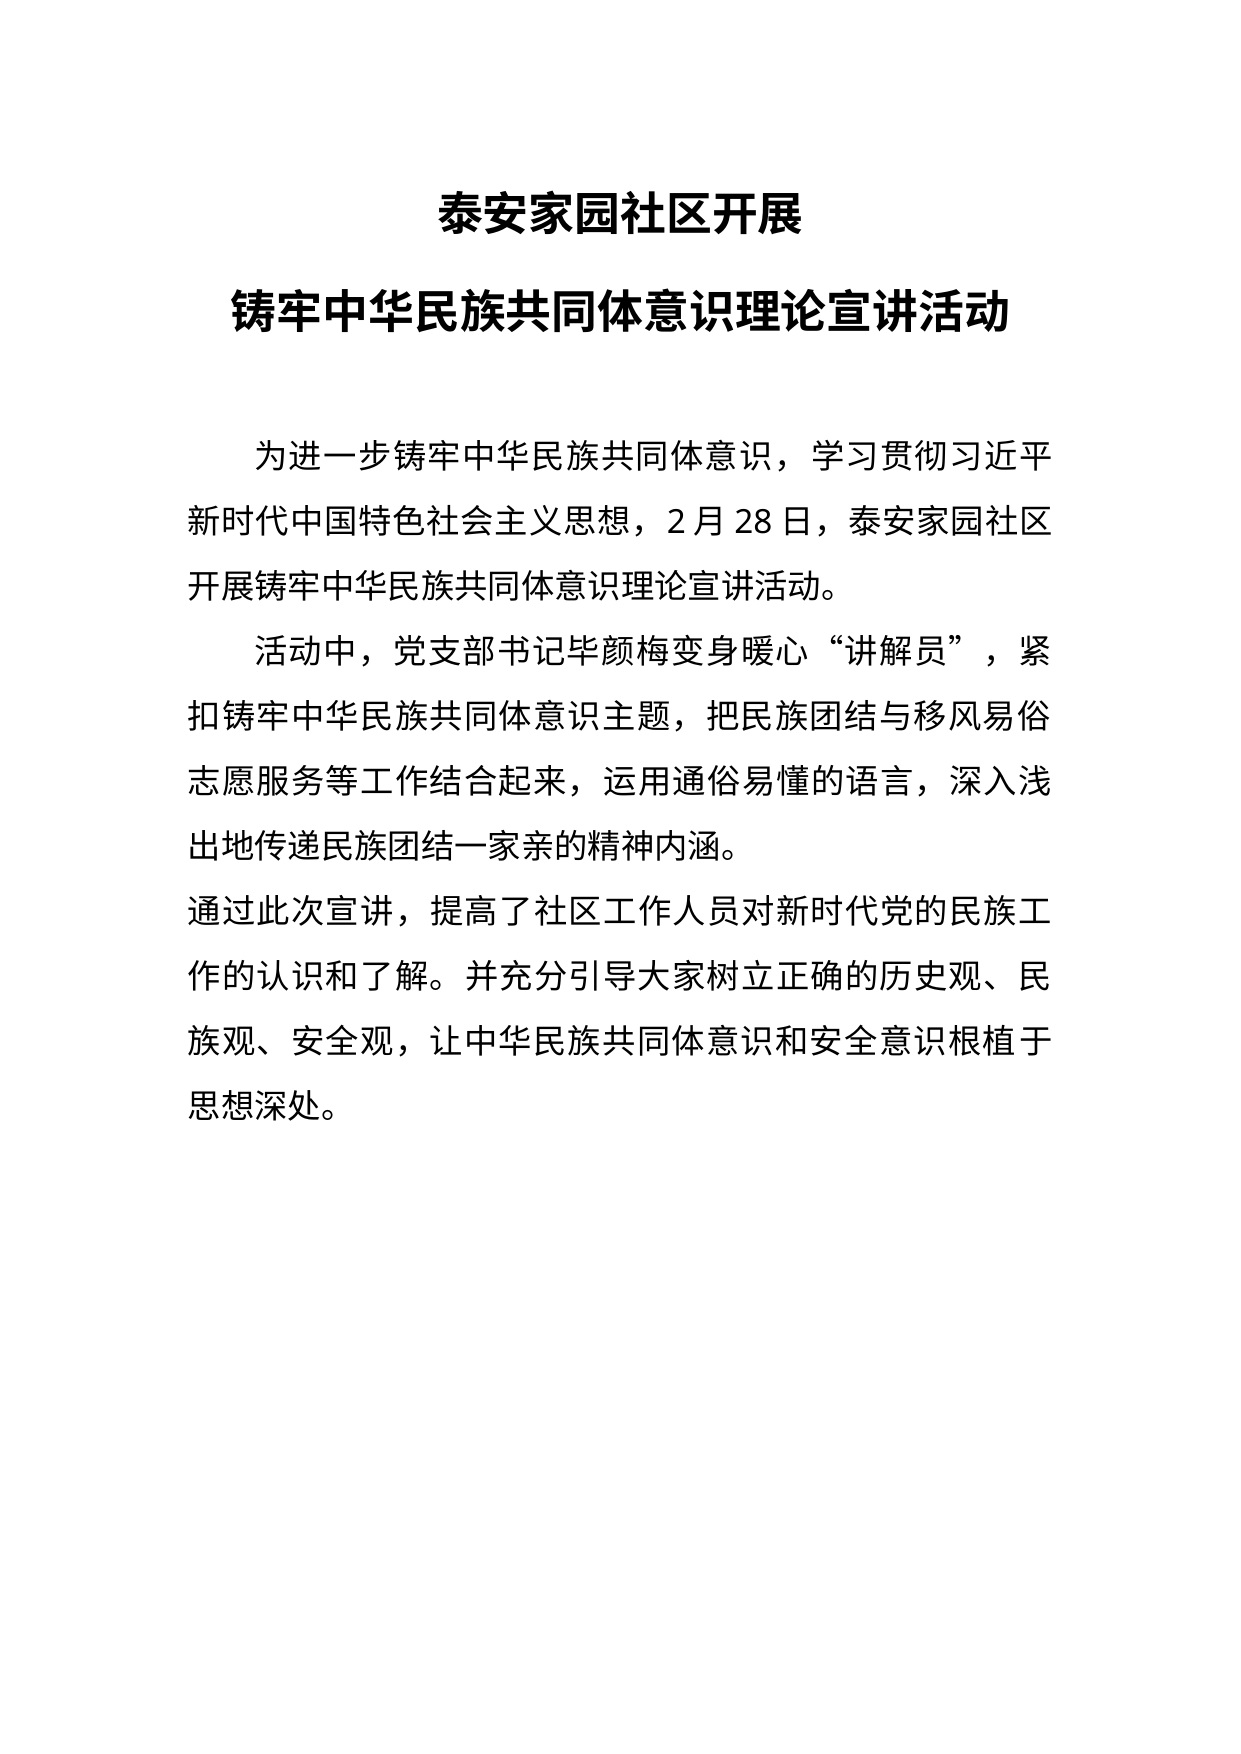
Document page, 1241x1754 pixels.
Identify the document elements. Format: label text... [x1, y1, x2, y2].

text 通过此次宣讲，提高了社区工作人员对新时代党的民族工作的认识和了解。并充分引导大家树立正确的历史观、民族观、安全观，让中华民族共同体意识和安全意识根植于思想深处。 [187, 877, 1053, 1137]
text 铸牢中华民族共同体意识理论宣讲活动 [187, 259, 1053, 357]
text 为进一步铸牢中华民族共同体意识，学习贯彻习近平新时代中国特色社会主义思想，2月28日，泰安家园社区开展铸牢中华民族共同体意识理论宣讲活动。 [187, 422, 1053, 617]
text 活动中，党支部书记毕颜梅变身暖心“讲解员”，紧扣铸牢中华民族共同体意识主题，把民族团结与移风易俗、志愿服务等工作结合起来，运用通俗易懂的语言，深入浅出地传递民族团结一家亲的精神内涵。 [187, 617, 1053, 877]
text 泰安家园社区开展 [187, 162, 1053, 259]
